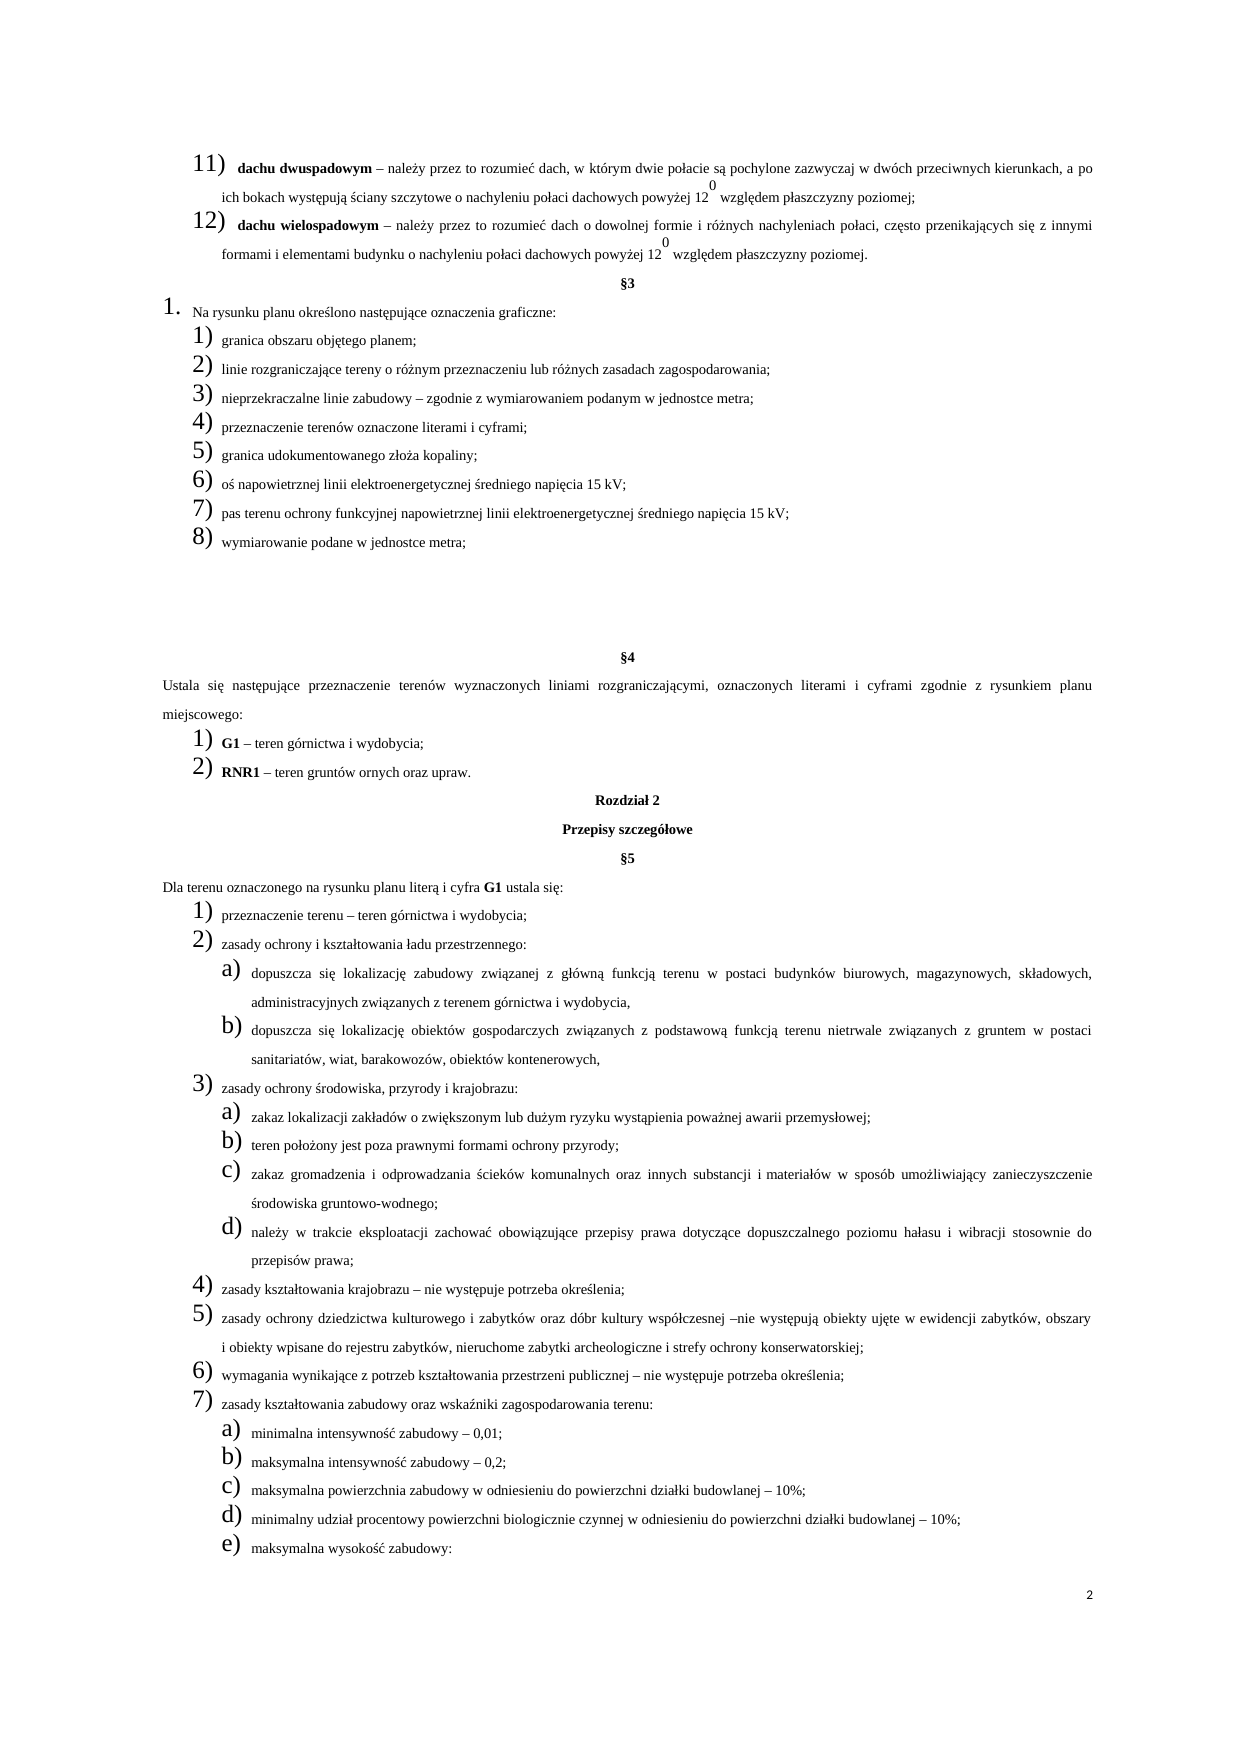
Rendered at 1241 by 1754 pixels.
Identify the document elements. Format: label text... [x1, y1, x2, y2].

list należy w trakcie eksploatacji zachować obowiązujące przepisy prawa dotyczące dopuszczalnego poziomu hałasu i wibracji stosownie do przepisów prawa; [221, 1211, 1093, 1269]
list dopuszcza się lokalizację obiektów gospodarczych związanych z podstawową funkcją terenu nietrwale związanych z gruntem w postaci sanitariatów, wiat, barakowozów, obiektów kontenerowych, [221, 1010, 1093, 1068]
list linie rozgraniczające tereny o różnym przeznaczeniu lub różnych zasadach zagospodarowania; [192, 349, 1093, 378]
list przeznaczenie terenów oznaczone literami i cyframi; [192, 406, 1093, 435]
list przeznaczenie terenu – teren górnictwa i wydobycia; [192, 895, 1093, 924]
list wymagania wynikające z potrzeb kształtowania przestrzeni publicznej – nie występuje potrzeba określenia; [192, 1355, 1093, 1384]
list zasady kształtowania zabudowy oraz wskaźniki zagospodarowania terenu: [192, 1384, 1093, 1413]
list zasady ochrony środowiska, przyrody i krajobrazu: [192, 1068, 1093, 1096]
list teren położony jest poza prawnymi formami ochrony przyrody; [221, 1125, 1093, 1154]
text Ustala się następujące przeznaczenie terenów wyznaczonych liniami rozgraniczającymi, oznaczonych literami i cyframi zgodnie z rysunkiem planu miejscowego: [162, 665, 1093, 723]
list zasady kształtowania krajobrazu – nie występuje potrzeba określenia; [192, 1269, 1093, 1298]
text §3 [162, 263, 1093, 291]
list nieprzekraczalne linie zabudowy – zgodnie z wymiarowaniem podanym w jednostce metra; [192, 378, 1093, 406]
list G1 – teren górnictwa i wydobycia; [192, 723, 1093, 751]
list wymiarowanie podane w jednostce metra; [192, 521, 1093, 550]
list dachu wielospadowym – należy przez to rozumieć dach o dowolnej formie i różnych nachyleniach połaci, często przenikających się z innymi formami i elementami budynku o nachyleniu połaci dachowych powyżej 120 względem płaszczyzny poziomej. [192, 205, 1093, 263]
list zakaz gromadzenia i odprowadzania ścieków komunalnych oraz innych substancji i materiałów w sposób umożliwiający zanieczyszczenie środowiska gruntowo-wodnego; [221, 1154, 1093, 1211]
list minimalna intensywność zabudowy – 0,01; [221, 1413, 1093, 1441]
text §4 [162, 636, 1093, 665]
list zasady ochrony i kształtowania ładu przestrzennego: [192, 924, 1093, 953]
list zasady ochrony dziedzictwa kulturowego i zabytków oraz dóbr kultury współczesnej –nie występują obiekty ujęte w ewidencji zabytków, obszary i obiekty wpisane do rejestru zabytków, nieruchome zabytki archeologiczne i strefy ochrony konserwatorskiej; [192, 1298, 1093, 1355]
list maksymalna powierzchnia zabudowy w odniesieniu do powierzchni działki budowlanej – 10%; [221, 1470, 1093, 1499]
text Rozdział 2 [162, 780, 1093, 809]
text Przepisy szczegółowe [162, 809, 1093, 838]
list oś napowietrznej linii elektroenergetycznej średniego napięcia 15 kV; [192, 464, 1093, 493]
list zakaz lokalizacji zakładów o zwiększonym lub dużym ryzyku wystąpienia poważnej awarii przemysłowej; [221, 1096, 1093, 1125]
list granica udokumentowanego złoża kopaliny; [192, 435, 1093, 464]
text §5 [162, 838, 1093, 866]
list pas terenu ochrony funkcyjnej napowietrznej linii elektroenergetycznej średniego napięcia 15 kV; [192, 493, 1093, 521]
list maksymalna intensywność zabudowy – 0,2; [221, 1441, 1093, 1470]
list granica obszaru objętego planem; [192, 320, 1093, 349]
list minimalny udział procentowy powierzchni biologicznie czynnej w odniesieniu do powierzchni działki budowlanej – 10%; [221, 1499, 1093, 1528]
list dopuszcza się lokalizację zabudowy związanej z główną funkcją terenu w postaci budynków biurowych, magazynowych, składowych, administracyjnych związanych z terenem górnictwa i wydobycia, [221, 953, 1093, 1010]
list Na rysunku planu określono następujące oznaczenia graficzne: [162, 291, 1093, 320]
text Dla terenu oznaczonego na rysunku planu literą i cyfra G1 ustala się: [162, 866, 1093, 895]
list dachu dwuspadowym – należy przez to rozumieć dach, w którym dwie połacie są pochylone zazwyczaj w dwóch przeciwnych kierunkach, a po ich bokach występują ściany szczytowe o nachyleniu połaci dachowych powyżej 120 względem płaszczyzny poziomej; [192, 148, 1093, 205]
list maksymalna wysokość zabudowy: [221, 1528, 1093, 1556]
list RNR1 – teren gruntów ornych oraz upraw. [192, 751, 1093, 780]
